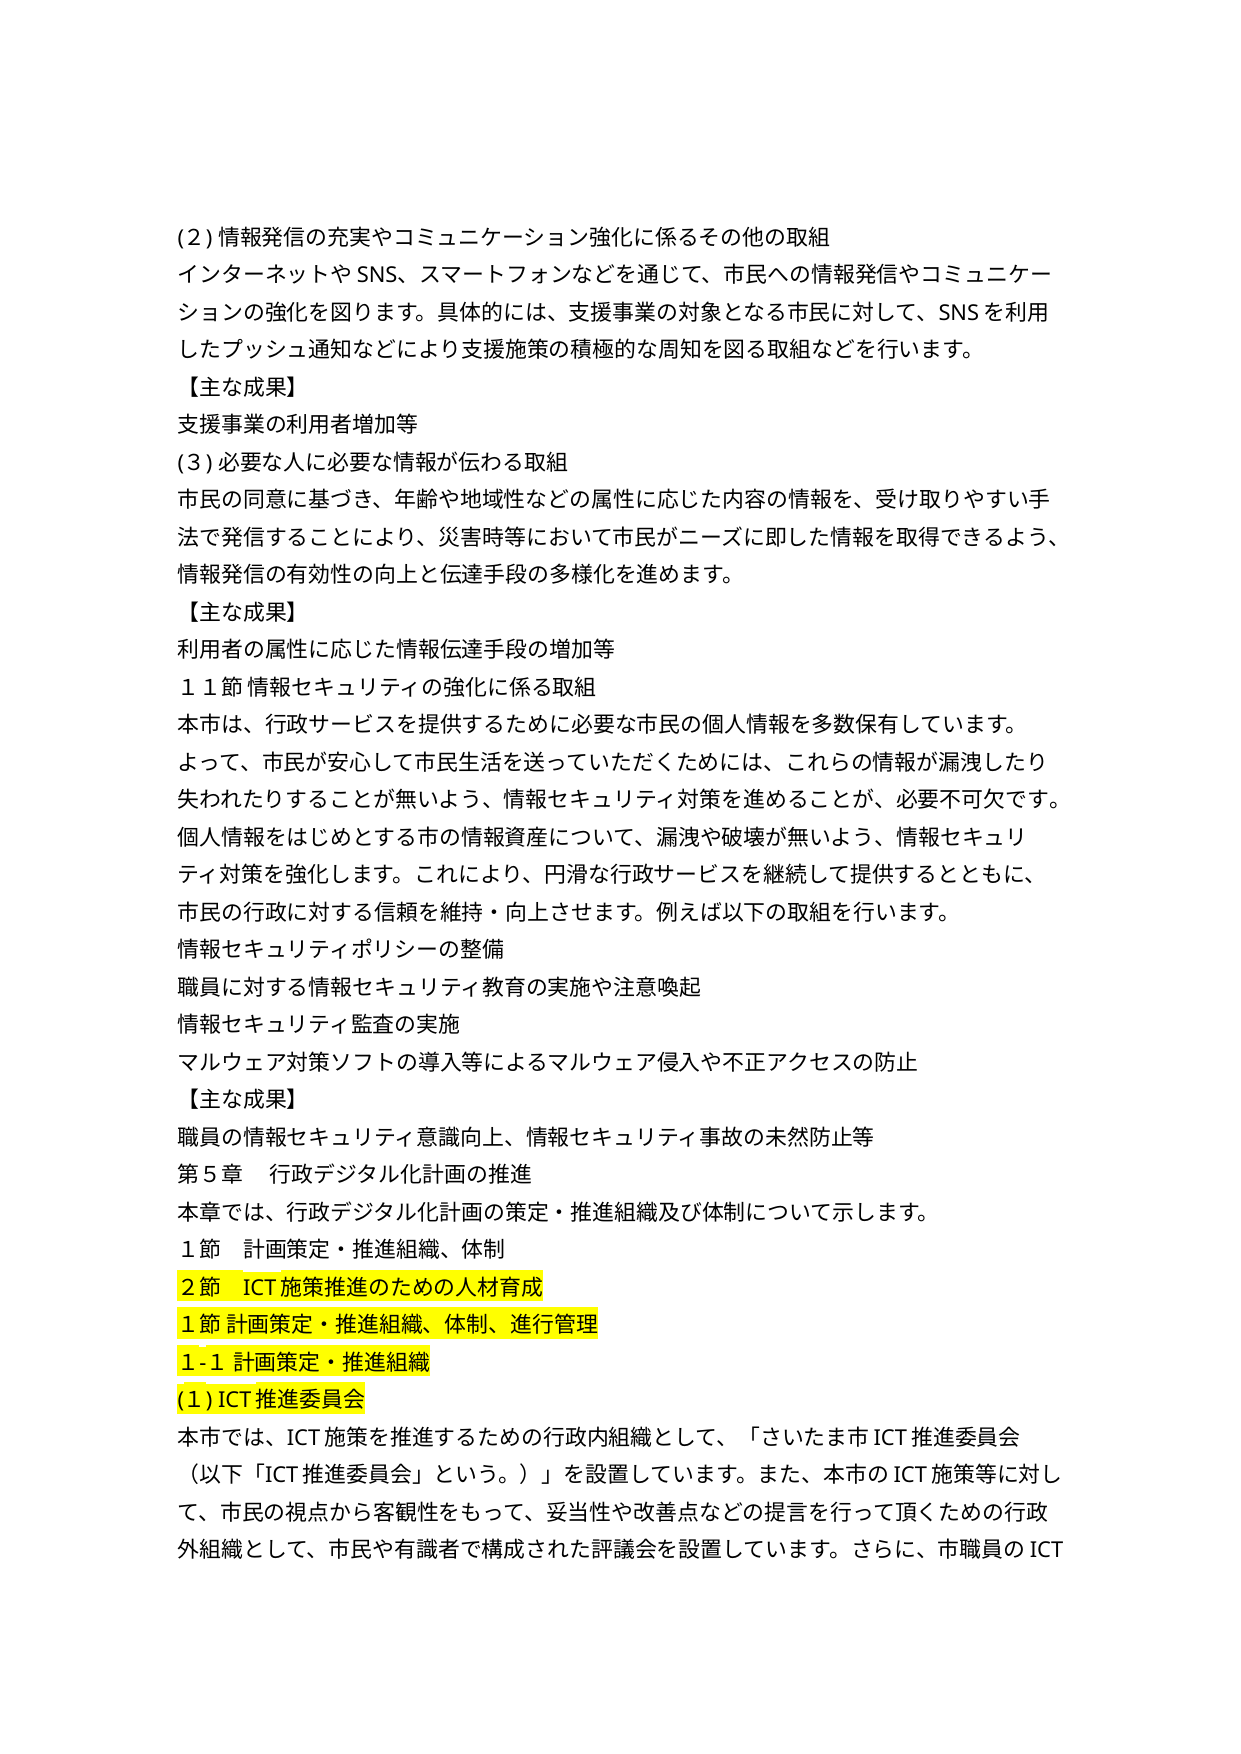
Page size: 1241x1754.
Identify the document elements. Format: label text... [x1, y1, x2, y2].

text (２) 情報発信の充実やコミュニケーション強化に係るその他の取組 [177, 217, 1063, 254]
text １節 計画策定・推進組織、体制 [177, 1229, 1063, 1267]
text １節 計画策定・推進組織、体制、進行管理 [177, 1304, 1063, 1342]
text 本章では、行政デジタル化計画の策定・推進組織及び体制について示します。 [177, 1192, 1063, 1229]
text 情報セキュリティ監査の実施 [177, 1004, 1063, 1042]
text ２節 ICT施策推進のための人材育成 [177, 1267, 1063, 1304]
text 【主な成果】 [177, 1079, 1063, 1117]
text 職員の情報セキュリティ意識向上、情報セキュリティ事故の未然防止等 [177, 1117, 1063, 1154]
text １１節 情報セキュリティの強化に係る取組 [177, 667, 1063, 704]
text 市民の同意に基づき、年齢や地域性などの属性に応じた内容の情報を、受け取りやすい手法で発信することにより、災害時等において市民がニーズに即した情報を取得できるよう、情報発信の有効性の向上と伝達手段の多様化を進めます。 [177, 479, 1063, 592]
text 利用者の属性に応じた情報伝達手段の増加等 [177, 629, 1063, 667]
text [177, 1417, 1063, 1567]
text １-１ 計画策定・推進組織 [177, 1342, 1063, 1379]
text (１) ICT推進委員会 [177, 1379, 1063, 1417]
text 【主な成果】 [177, 592, 1063, 629]
text (３) 必要な人に必要な情報が伝わる取組 [177, 442, 1063, 479]
text 職員に対する情報セキュリティ教育の実施や注意喚起 [177, 967, 1063, 1004]
text 支援事業の利用者増加等 [177, 404, 1063, 442]
text 個人情報をはじめとする市の情報資産について、漏洩や破壊が無いよう、情報セキュリティ対策を強化します。これにより、円滑な行政サービスを継続して提供するとともに、市民の行政に対する信頼を維持・向上させます。例えば以下の取組を行います。 [177, 817, 1063, 929]
text マルウェア対策ソフトの導入等によるマルウェア侵入や不正アクセスの防止 [177, 1042, 1063, 1079]
text 【主な成果】 [177, 367, 1063, 404]
text 本市は、行政サービスを提供するために必要な市民の個人情報を多数保有しています。よって、市民が安心して市民生活を送っていただくためには、これらの情報が漏洩したり失われたりすることが無いよう、情報セキュリティ対策を進めることが、必要不可欠です。 [177, 704, 1063, 817]
text インターネットやSNS、スマートフォンなどを通じて、市民への情報発信やコミュニケーションの強化を図ります。具体的には、支援事業の対象となる市民に対して、SNSを利用したプッシュ通知などにより支援施策の積極的な周知を図る取組などを行います。 [177, 254, 1063, 367]
text 情報セキュリティポリシーの整備 [177, 929, 1063, 967]
text 第５章 行政デジタル化計画の推進 [177, 1154, 1063, 1192]
